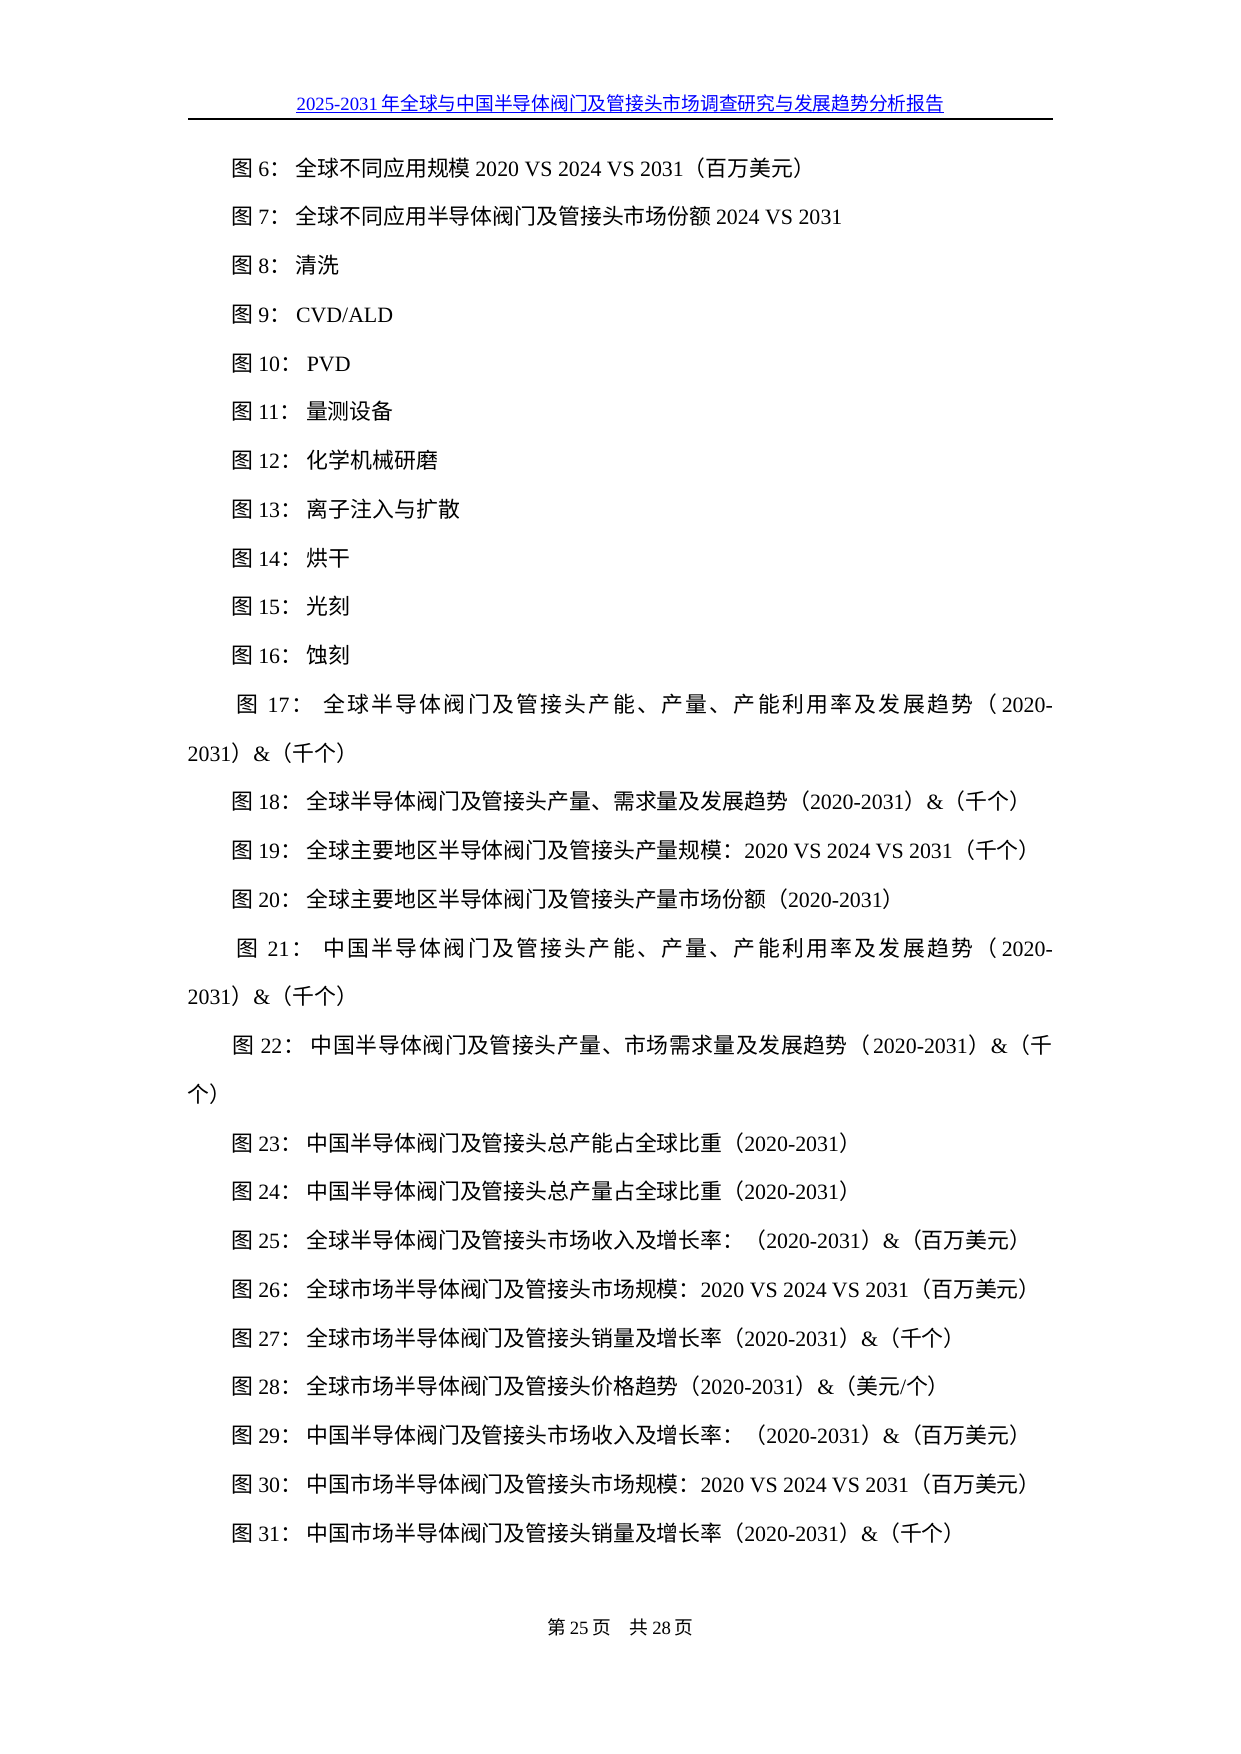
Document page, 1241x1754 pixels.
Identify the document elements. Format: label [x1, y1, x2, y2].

text [187, 150, 1053, 1548]
